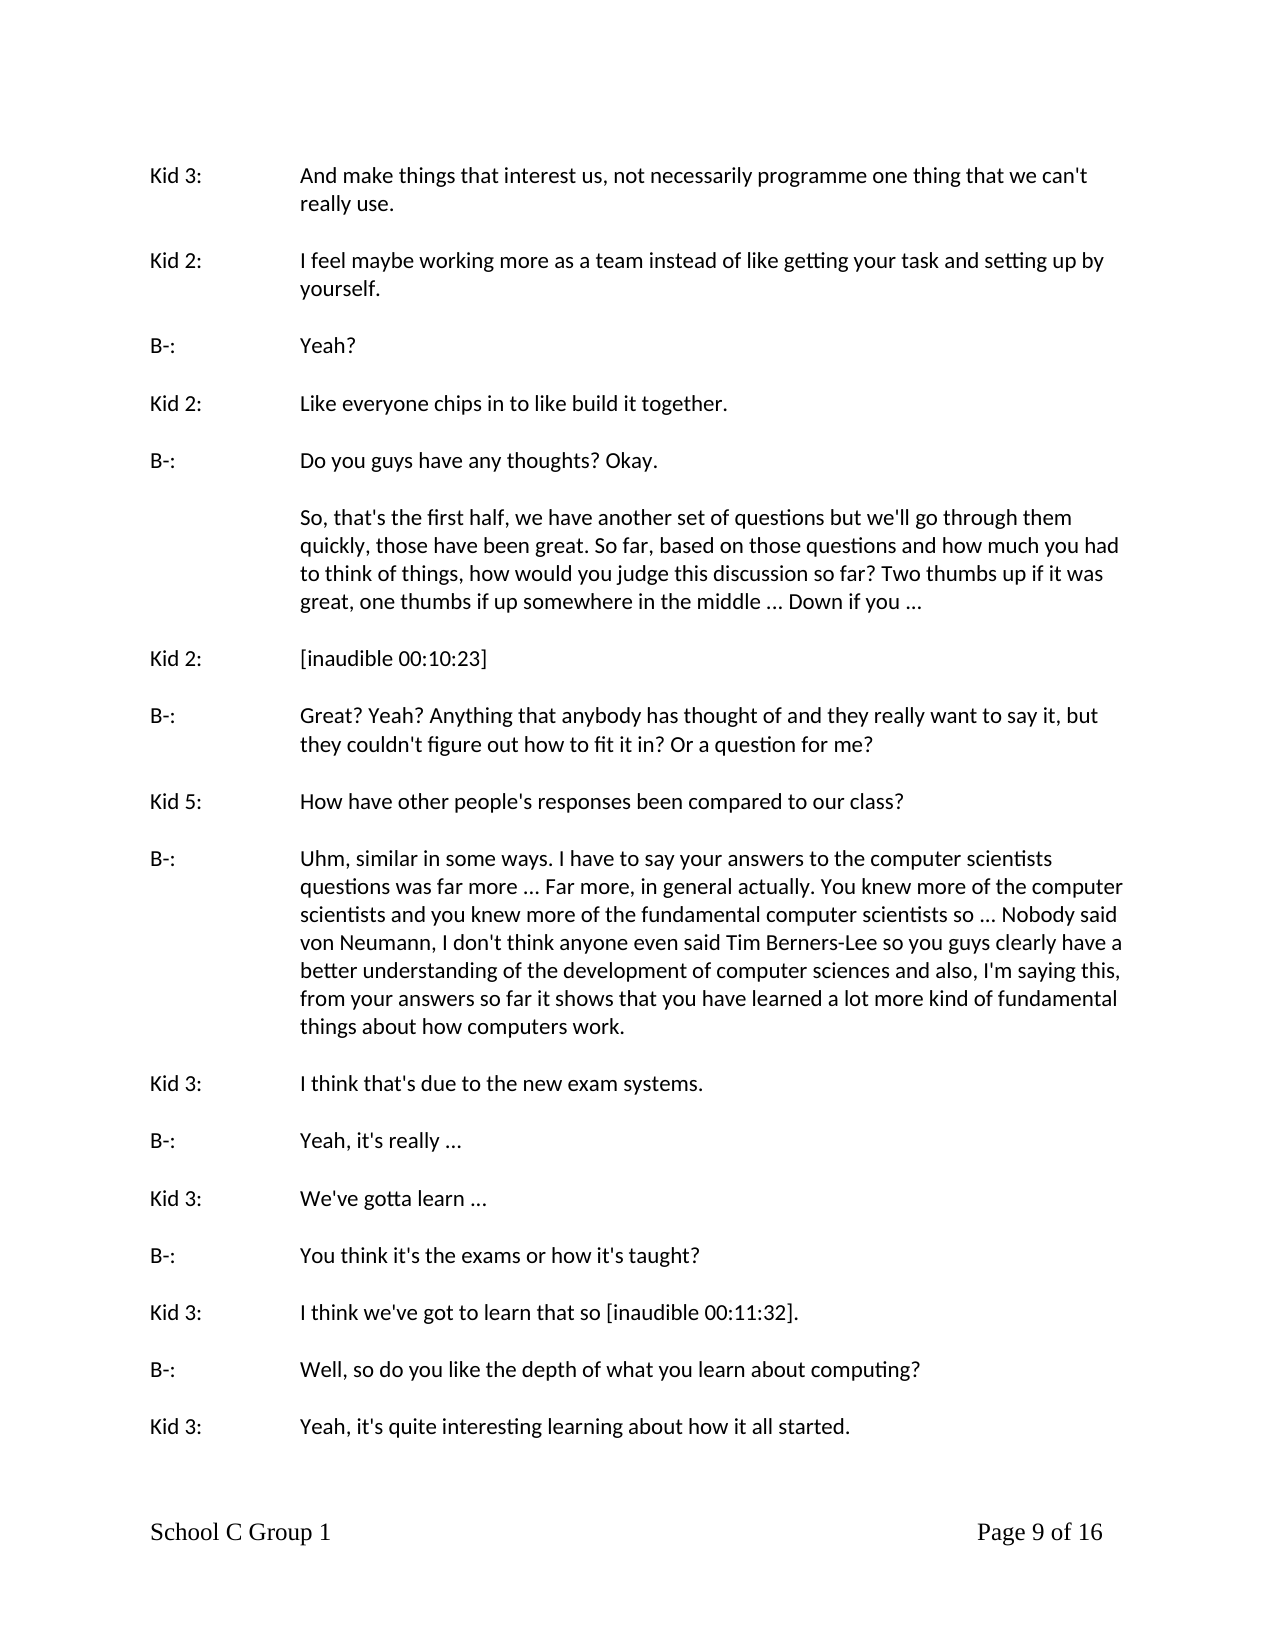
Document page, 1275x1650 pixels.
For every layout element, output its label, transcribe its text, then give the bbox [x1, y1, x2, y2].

text Kid 3: And make things that interest us, not necessarily programme one thing that we can't really use. [150, 161, 1125, 217]
text B-: Uhm, similar in some ways. I have to say your answers to the computer scientists questions was far more ... Far more, in general actually. You knew more of the computer scientists and you knew more of the fundamental computer scientists so ... Nobody said von Neumann, I don't think anyone even said Tim Berners-Lee so you guys clearly have a better understanding of the development of computer sciences and also, I'm saying this, from your answers so far it shows that you have learned a lot more kind of fundamental things about how computers work. [150, 844, 1125, 1040]
text Kid 3: Yeah, it's quite interesting learning about how it all started. [150, 1412, 1125, 1441]
text Kid 3: I think that's due to the new exam systems. [150, 1069, 1125, 1097]
text B-: You think it's the exams or how it's taught? [150, 1241, 1125, 1269]
text So, that's the first half, we have another set of questions but we'll go through them quickly, those have been great. So far, based on those questions and how much you had to think of things, how would you judge this discussion so far? Two thumbs up if it was great, one thumbs if up somewhere in the middle ... Down if you ... [150, 503, 1125, 615]
text B-: Yeah? [150, 332, 1125, 360]
text B-: Great? Yeah? Anything that anybody has thought of and they really want to say it, but they couldn't figure out how to fit it in? Or a question for me? [150, 702, 1125, 758]
text B-: Well, so do you like the depth of what you learn about computing? [150, 1355, 1125, 1383]
text Kid 2: I feel maybe working more as a team instead of like getting your task and setting up by yourself. [150, 246, 1125, 302]
text B-: Yeah, it's really ... [150, 1127, 1125, 1154]
text Kid 3: I think we've got to learn that so [inaudible 00:11:32]. [150, 1298, 1125, 1326]
text Kid 2: Like everyone chips in to like build it together. [150, 389, 1125, 417]
text Kid 2: [inaudible 00:10:23] [150, 644, 1125, 672]
text B-: Do you guys have any thoughts? Okay. [150, 446, 1125, 474]
text Kid 5: How have other people's responses been compared to our class? [150, 787, 1125, 815]
text Kid 3: We've gotta learn ... [150, 1184, 1125, 1212]
